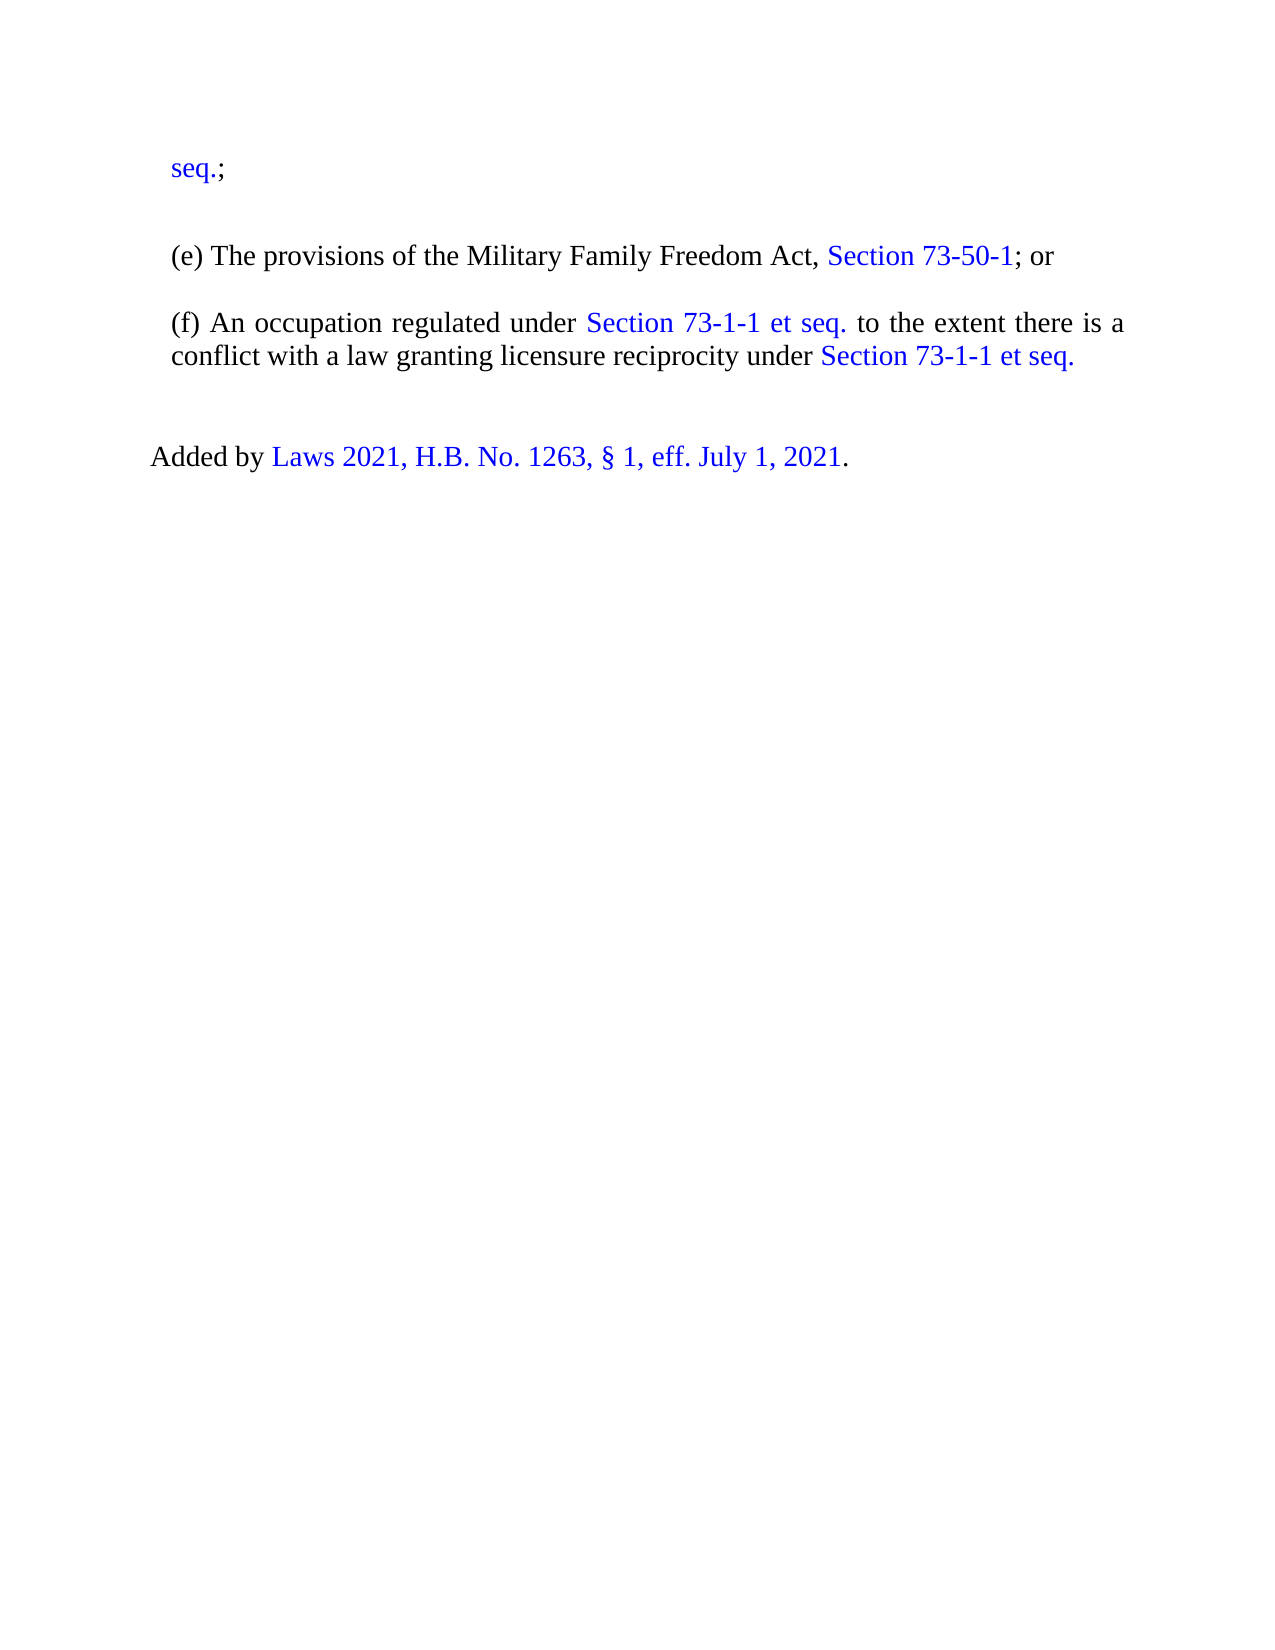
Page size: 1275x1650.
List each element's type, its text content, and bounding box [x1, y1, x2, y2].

text (e) The provisions of the Military Family Freedom Act, Section 73-50-1; or [171, 238, 1125, 271]
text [171, 150, 1125, 183]
text (f) An occupation regulated under Section 73-1-1 et seq. to the extent there is a conflict with a law granting licensure reciprocity under Section 73-1-1 et seq. [171, 305, 1125, 372]
text Added by Laws 2021, H.B. No. 1263, § 1, eff. July 1, 2021. [150, 439, 1125, 473]
